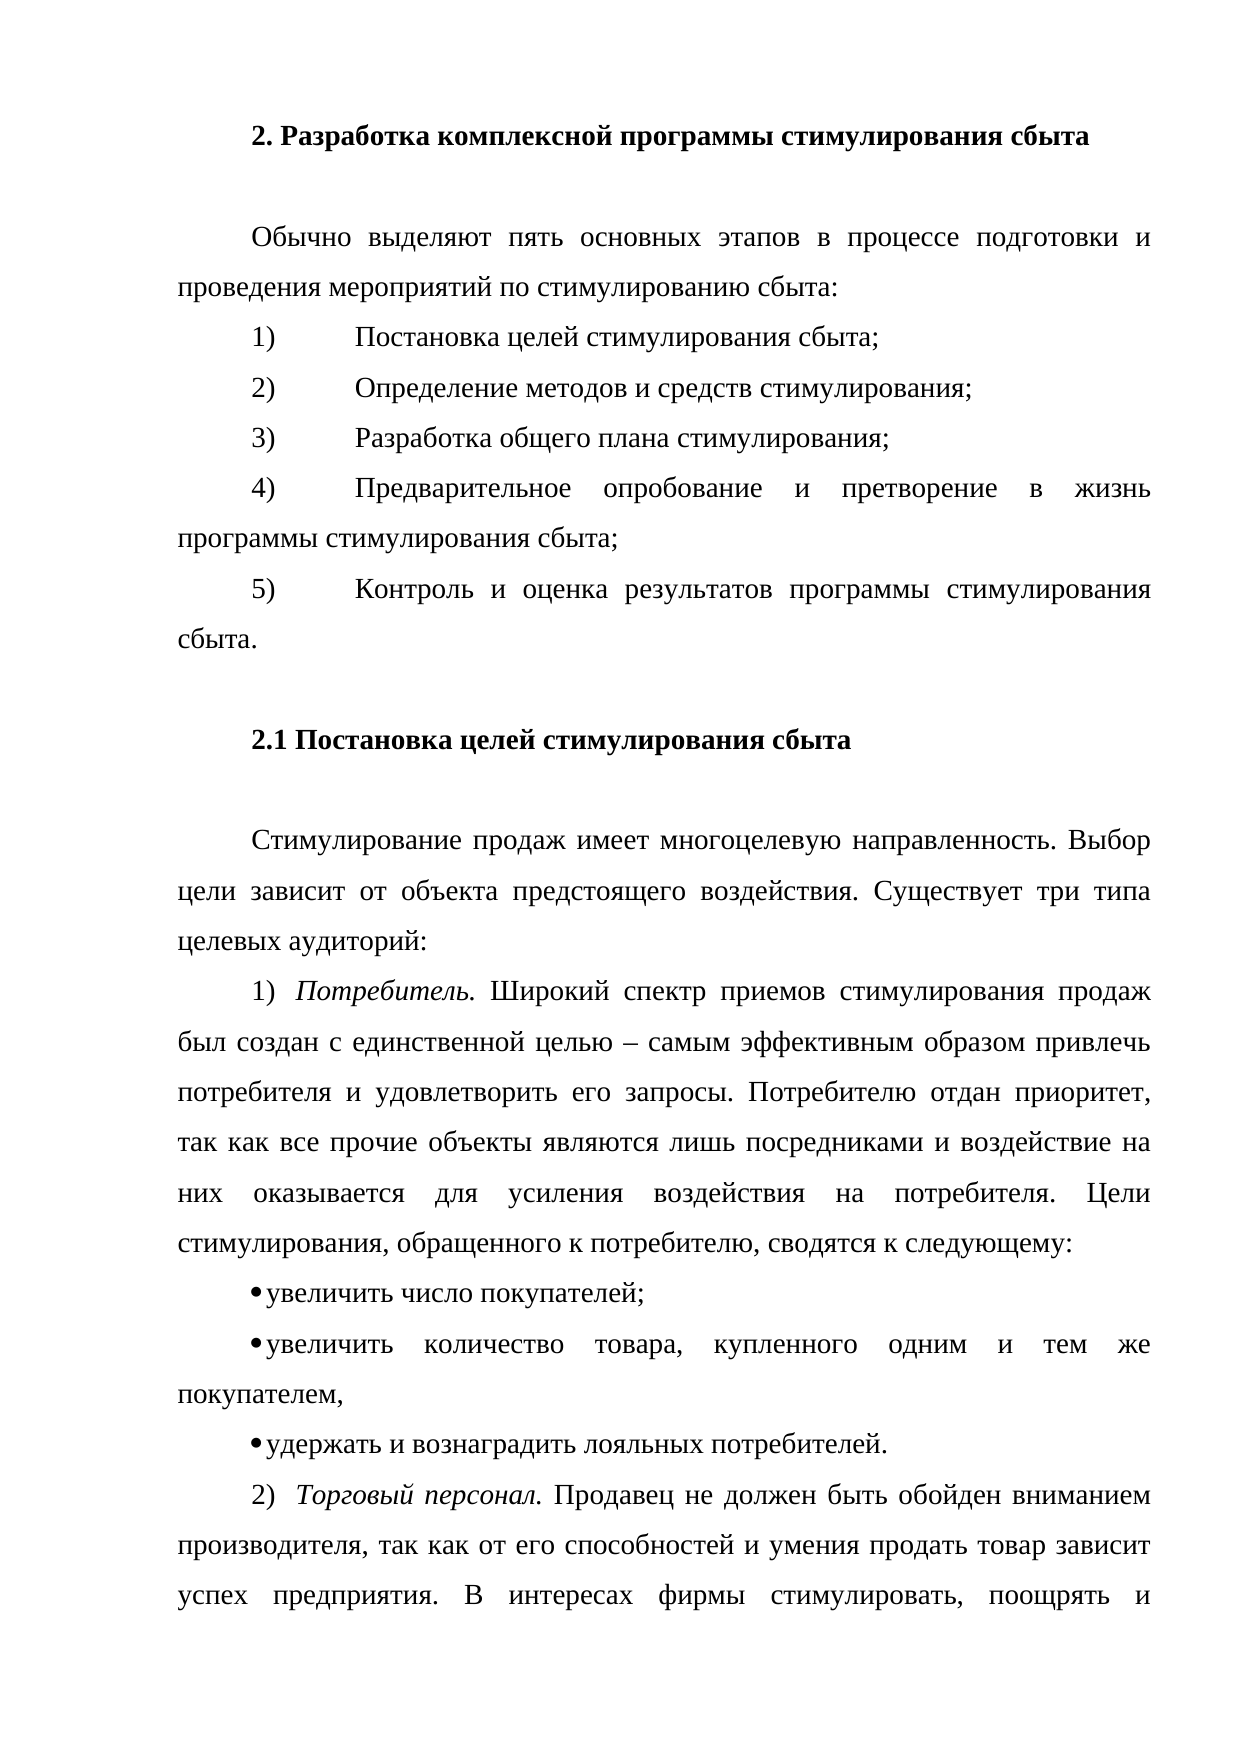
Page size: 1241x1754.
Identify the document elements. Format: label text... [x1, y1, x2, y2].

list увеличить количество товара, купленного одним и тем же покупателем, [177, 1326, 1152, 1410]
list Определение методов и средств стимулирования; [177, 370, 1152, 403]
list увеличить число покупателей; [177, 1275, 1152, 1309]
list Предварительное опробование и претворение в жизнь программы стимулирования сбыта; [177, 470, 1152, 554]
text 2. Разработка комплексной программы стимулирования сбыта [177, 118, 1152, 152]
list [177, 1477, 1152, 1611]
text 2.1 Постановка целей стимулирования сбыта [177, 722, 1152, 755]
text Обычно выделяют пять основных этапов в процессе подготовки и проведения мероприятий по стимулированию сбыта: [177, 219, 1152, 303]
text Стимулирование продаж имеет многоцелевую направленность. Выбор цели зависит от объекта предстоящего воздействия. Существует три типа целевых аудиторий: [177, 822, 1152, 957]
list удержать и вознаградить лояльных потребителей. [177, 1426, 1152, 1460]
list Потребитель. Широкий спектр приемов стимулирования продаж был создан с единственной целью – самым эффективным образом привлечь потребителя и удовлетворить его запросы. Потребителю отдан приоритет, так как все прочие объекты являются лишь посредниками и воздействие на них оказывается для усиления воздействия на потребителя. Цели стимулирования, обращенного к потребителю, сводятся к следующему: [177, 973, 1152, 1258]
list Постановка целей стимулирования сбыта; [177, 319, 1152, 353]
list Разработка общего плана стимулирования; [177, 420, 1152, 453]
list Контроль и оценка результатов программы стимулирования сбыта. [177, 571, 1152, 655]
